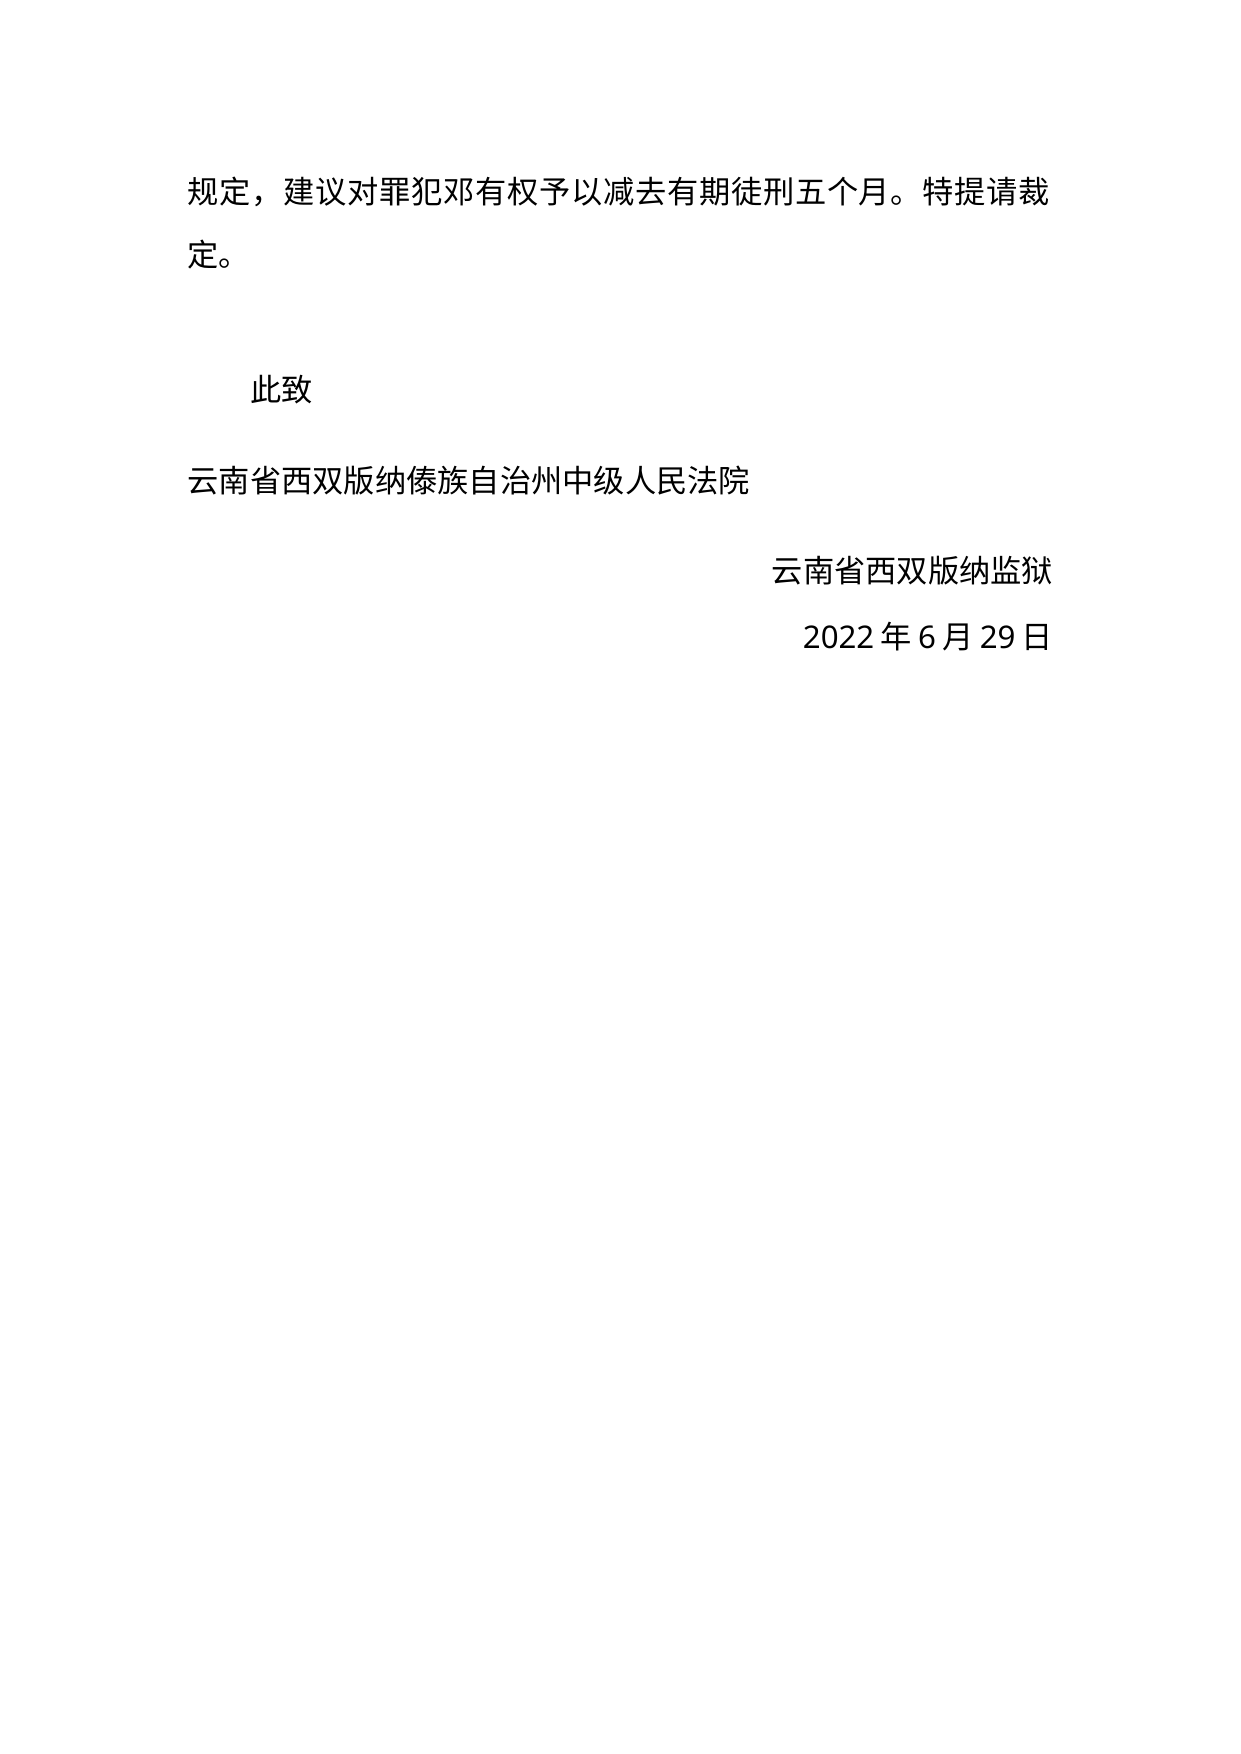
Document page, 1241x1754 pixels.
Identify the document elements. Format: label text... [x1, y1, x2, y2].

text 云南省西双版纳监狱 [187, 546, 1053, 591]
text 2022年6月29日 [187, 591, 1053, 657]
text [187, 150, 1053, 275]
text 云南省西双版纳傣族自治州中级人民法院 [187, 456, 1053, 501]
text 此致 [187, 365, 1053, 411]
